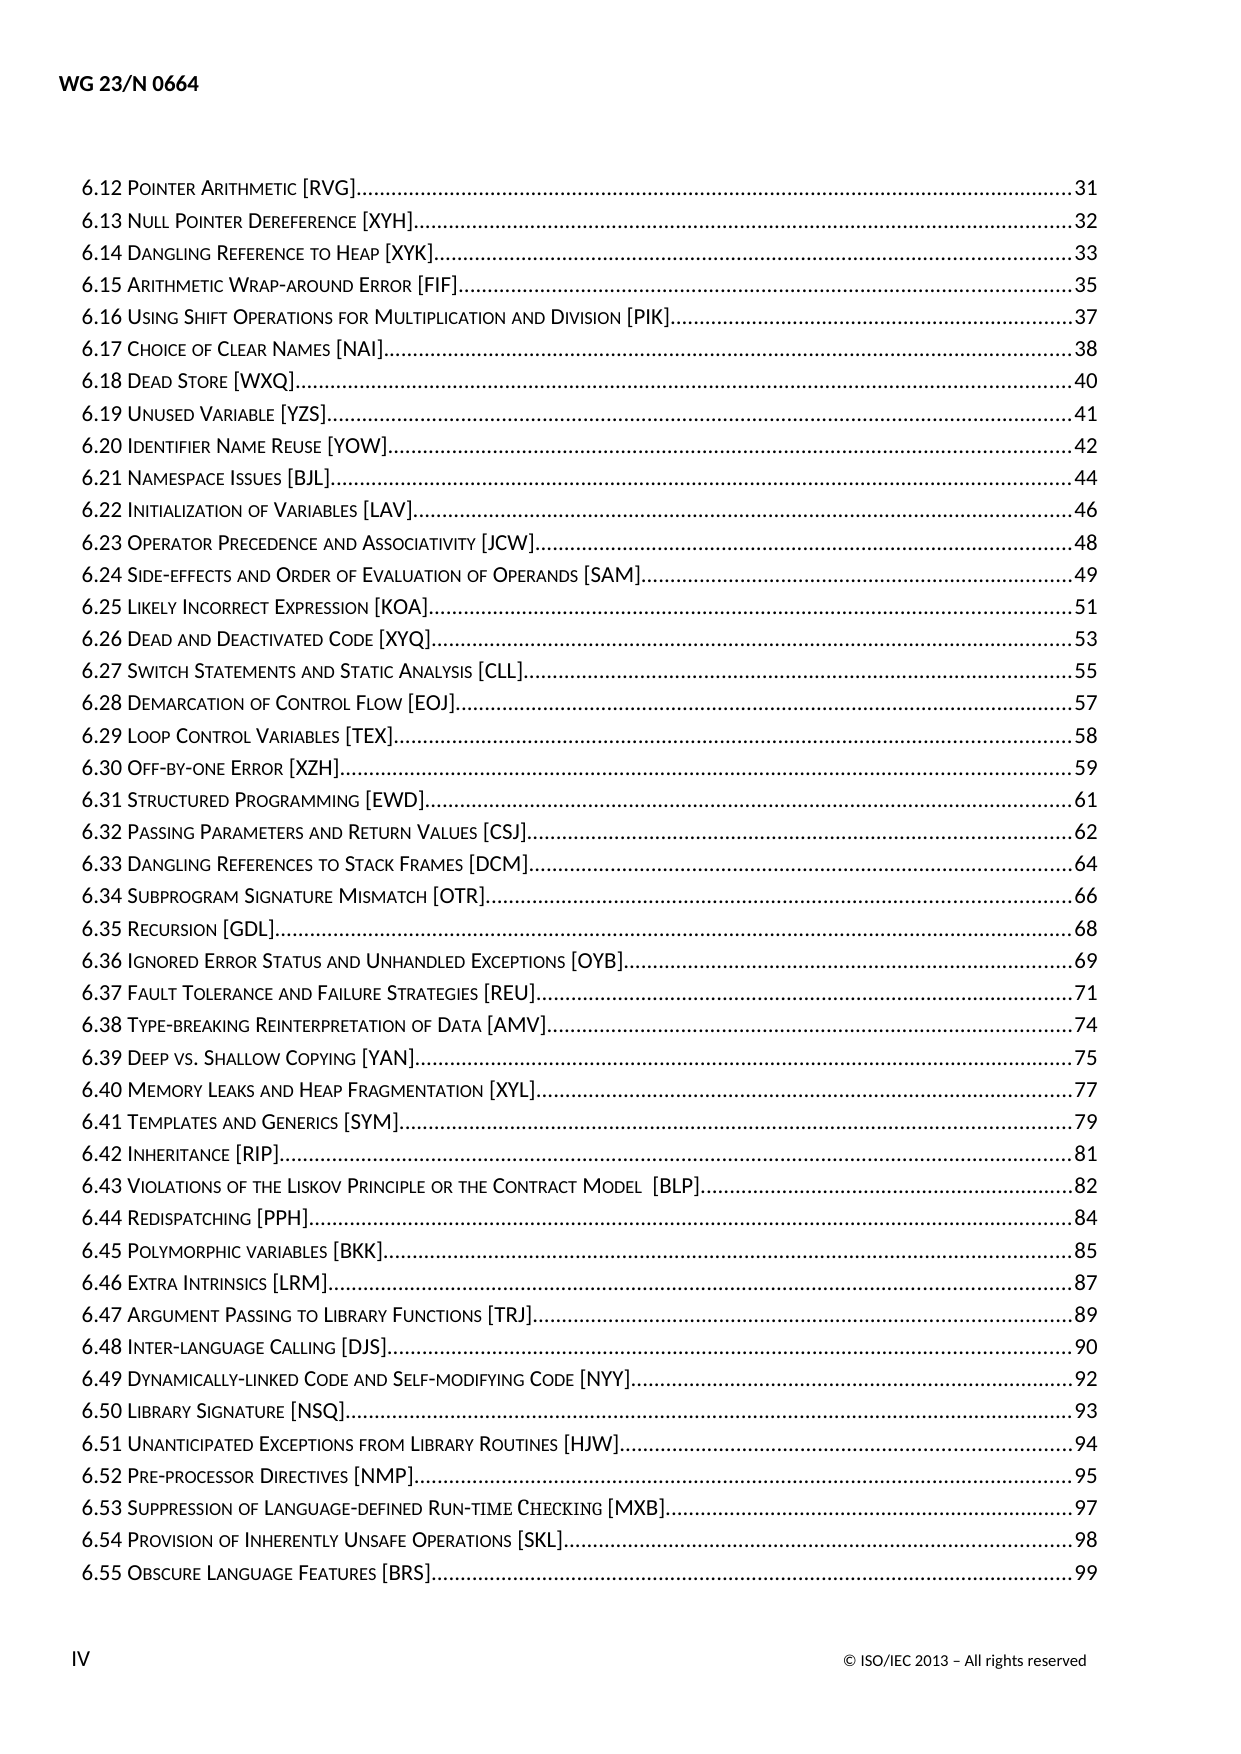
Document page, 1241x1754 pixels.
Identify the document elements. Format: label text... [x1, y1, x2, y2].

text 6.19 Unused Variable [YZS] 41 [81, 399, 1099, 427]
text 6.55 Obscure Language Features [BRS] 99 [81, 1558, 1099, 1586]
text 6.29 Loop Control Variables [TEX] 58 [81, 721, 1099, 749]
text 6.15 Arithmetic Wrap-around Error [FIF] 35 [81, 270, 1099, 298]
text 6.39 Deep vs. Shallow Copying [YAN] 75 [81, 1043, 1099, 1071]
text 6.53 Suppression of Language-defined Run-time Checking [MXB] 97 [81, 1493, 1099, 1521]
text 6.30 Off-by-one Error [XZH] 59 [81, 753, 1099, 781]
text 6.38 Type-breaking Reinterpretation of Data [AMV] 74 [81, 1010, 1099, 1038]
text 6.24 Side-effects and Order of Evaluation of Operands [SAM] 49 [81, 560, 1099, 588]
text 6.20 Identifier Name Reuse [YOW] 42 [81, 431, 1099, 459]
text 6.27 Switch Statements and Static Analysis [CLL] 55 [81, 656, 1099, 684]
text 6.51 Unanticipated Exceptions from Library Routines [HJW] 94 [81, 1429, 1099, 1457]
text 6.23 Operator Precedence and Associativity [JCW] 48 [81, 528, 1099, 556]
text 6.17 Choice of Clear Names [NAI]. 38 [81, 334, 1099, 362]
text 6.33 Dangling References to Stack Frames [DCM] 64 [81, 849, 1099, 877]
text 6.52 Pre-processor Directives [NMP] 95 [81, 1461, 1099, 1489]
text 6.13 Null Pointer Dereference [XYH] 32 [81, 206, 1099, 234]
text 6.40 Memory Leaks and Heap Fragmentation [XYL] 77 [81, 1075, 1099, 1103]
text 6.48 Inter-language Calling [DJS] 90 [81, 1332, 1099, 1360]
text 6.32 Passing Parameters and Return Values [CSJ] 62 [81, 817, 1099, 845]
text 6.25 Likely Incorrect Expression [KOA] 51 [81, 592, 1099, 620]
text 6.37 Fault Tolerance and Failure Strategies [REU] 71 [81, 978, 1099, 1006]
text 6.35 Recursion [GDL] 68 [81, 914, 1099, 942]
text 6.18 Dead Store [WXQ] 40 [81, 367, 1099, 395]
text 6.50 Library Signature [NSQ] 93 [81, 1397, 1099, 1425]
text 6.49 Dynamically-linked Code and Self-modifying Code [NYY] 92 [81, 1364, 1099, 1392]
text 6.16 Using Shift Operations for Multiplication and Division [PIK] 37 [81, 302, 1099, 330]
text 6.47 Argument Passing to Library Functions [TRJ] 89 [81, 1300, 1099, 1328]
text 6.46 Extra Intrinsics [LRM] 87 [81, 1268, 1099, 1296]
text 6.45 Polymorphic variables [BKK] 85 [81, 1236, 1099, 1264]
text 6.28 Demarcation of Control Flow [EOJ] 57 [81, 688, 1099, 717]
text 6.42 Inheritance [RIP] 81 [81, 1139, 1099, 1167]
text 6.34 Subprogram Signature Mismatch [OTR] 66 [81, 882, 1099, 910]
text 6.21 Namespace Issues [BJL] 44 [81, 463, 1099, 491]
text 6.14 Dangling Reference to Heap [XYK] 33 [81, 238, 1099, 266]
text 6.26 Dead and Deactivated Code [XYQ] 53 [81, 624, 1099, 652]
text 6.31 Structured Programming [EWD] 61 [81, 785, 1099, 813]
text 6.43 Violations of the Liskov Principle or the Contract Model [BLP] 82 [81, 1171, 1099, 1199]
text 6.41 Templates and Generics [SYM] 79 [81, 1107, 1099, 1135]
text 6.44 Redispatching [PPH] 84 [81, 1203, 1099, 1232]
text 6.36 Ignored Error Status and Unhandled Exceptions [OYB] 69 [81, 946, 1099, 974]
text 6.22 Initialization of Variables [LAV] 46 [81, 495, 1099, 523]
text 6.54 Provision of Inherently Unsafe Operations [SKL] 98 [81, 1525, 1099, 1553]
text 6.12 Pointer Arithmetic [RVG] 31 [81, 173, 1099, 202]
